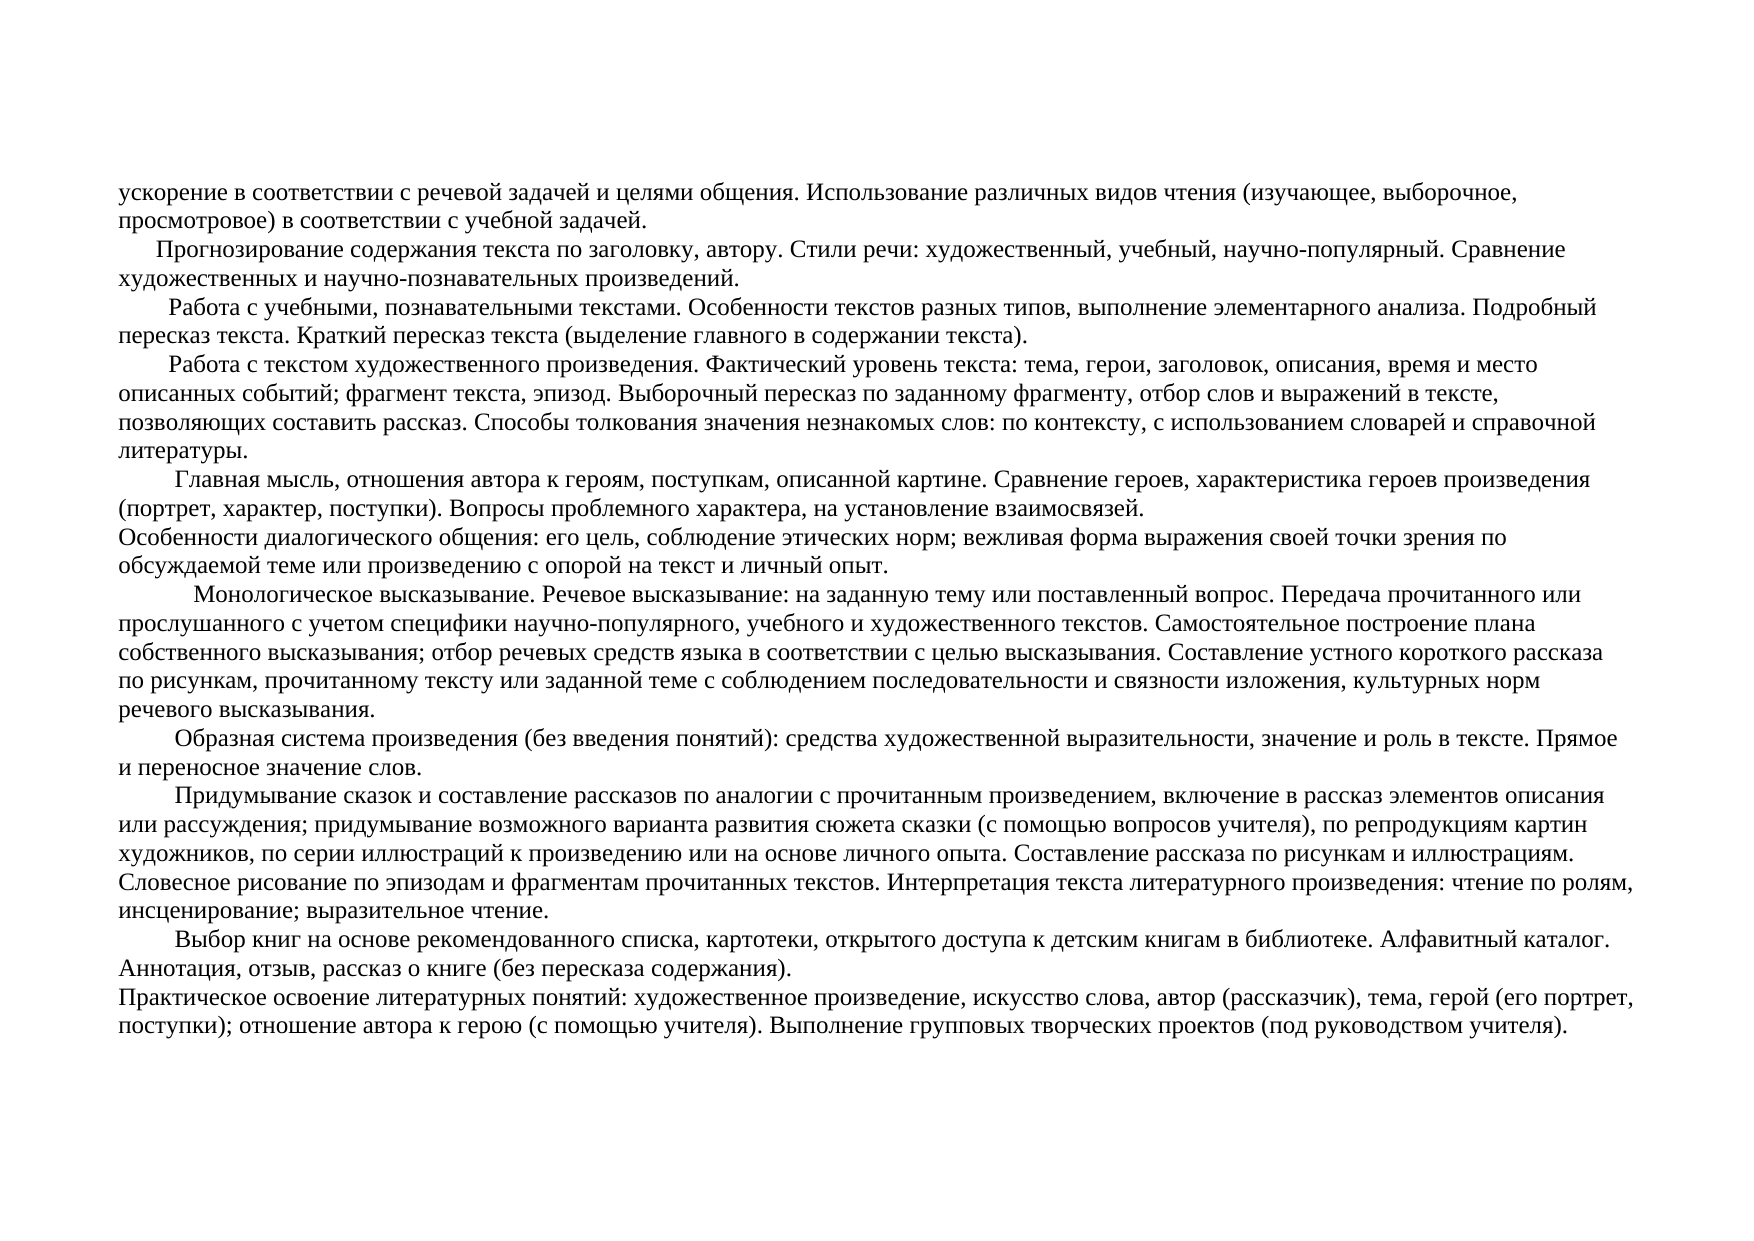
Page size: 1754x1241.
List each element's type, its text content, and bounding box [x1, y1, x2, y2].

text Прогнозирование содержания текста по заголовку, автору. Стили речи: художественный, учебный, научно-популярный. Сравнение художественных и научно-познавательных произведений. [118, 235, 1636, 292]
text Придумывание сказок и составление рассказов по аналогии с прочитанным произведением, включение в рассказ элементов описания или рассуждения; придумывание возможного варианта развития сюжета сказки (с помощью вопросов учителя), по репродукциям картин художников, по серии иллюстраций к произведению или на основе личного опыта. Составление рассказа по рисункам и иллюстрациям. Словесное рисование по эпизодам и фрагментам прочитанных текстов. Интерпретация текста литературного произведения: чтение по ролям, инсценирование; выразительное чтение. [118, 781, 1636, 925]
text Главная мысль, отношения автора к героям, поступкам, описанной картине. Сравнение героев, характеристика героев произведения (портрет, характер, поступки). Вопросы проблемного характера, на установление взаимосвязей. [118, 465, 1636, 522]
text Работа с текстом художественного произведения. Фактический уровень текста: тема, герои, заголовок, описания, время и место описанных событий; фрагмент текста, эпизод. Выборочный пересказ по заданному фрагменту, отбор слов и выражений в тексте, позволяющих составить рассказ. Способы толкования значения незнакомых слов: по контексту, с использованием словарей и справочной литературы. [118, 350, 1636, 465]
text Монологическое высказывание. Речевое высказывание: на заданную тему или поставленный вопрос. Передача прочитанного или прослушанного с учетом специфики научно-популярного, учебного и художественного текстов. Самостоятельное построение плана собственного высказывания; отбор речевых средств языка в соответствии с целью высказывания. Составление устного короткого рассказа по рисункам, прочитанному тексту или заданной теме с соблюдением последовательности и связности изложения, культурных норм речевого высказывания. [118, 580, 1636, 723]
text Образная система произведения (без введения понятий): средства художественной выразительности, значение и роль в тексте. Прямое и переносное значение слов. [118, 723, 1636, 781]
text Работа с учебными, познавательными текстами. Особенности текстов разных типов, выполнение элементарного анализа. Подробный пересказ текста. Краткий пересказ текста (выделение главного в содержании текста). [118, 292, 1636, 350]
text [118, 177, 1636, 235]
text Выбор книг на основе рекомендованного списка, картотеки, открытого доступа к детским книгам в библиотеке. Алфавитный каталог. Аннотация, отзыв, рассказ о книге (без пересказа содержания). [118, 925, 1636, 982]
text Практическое освоение литературных понятий: художественное произведение, искусство слова, автор (рассказчик), тема, герой (его портрет, поступки); отношение автора к герою (с помощью учителя). Выполнение групповых творческих проектов (под руководством учителя). [118, 982, 1636, 1040]
text Особенности диалогического общения: его цель, соблюдение этических норм; вежливая форма выражения своей точки зрения по обсуждаемой теме или произведению с опорой на текст и личный опыт. [118, 522, 1636, 580]
